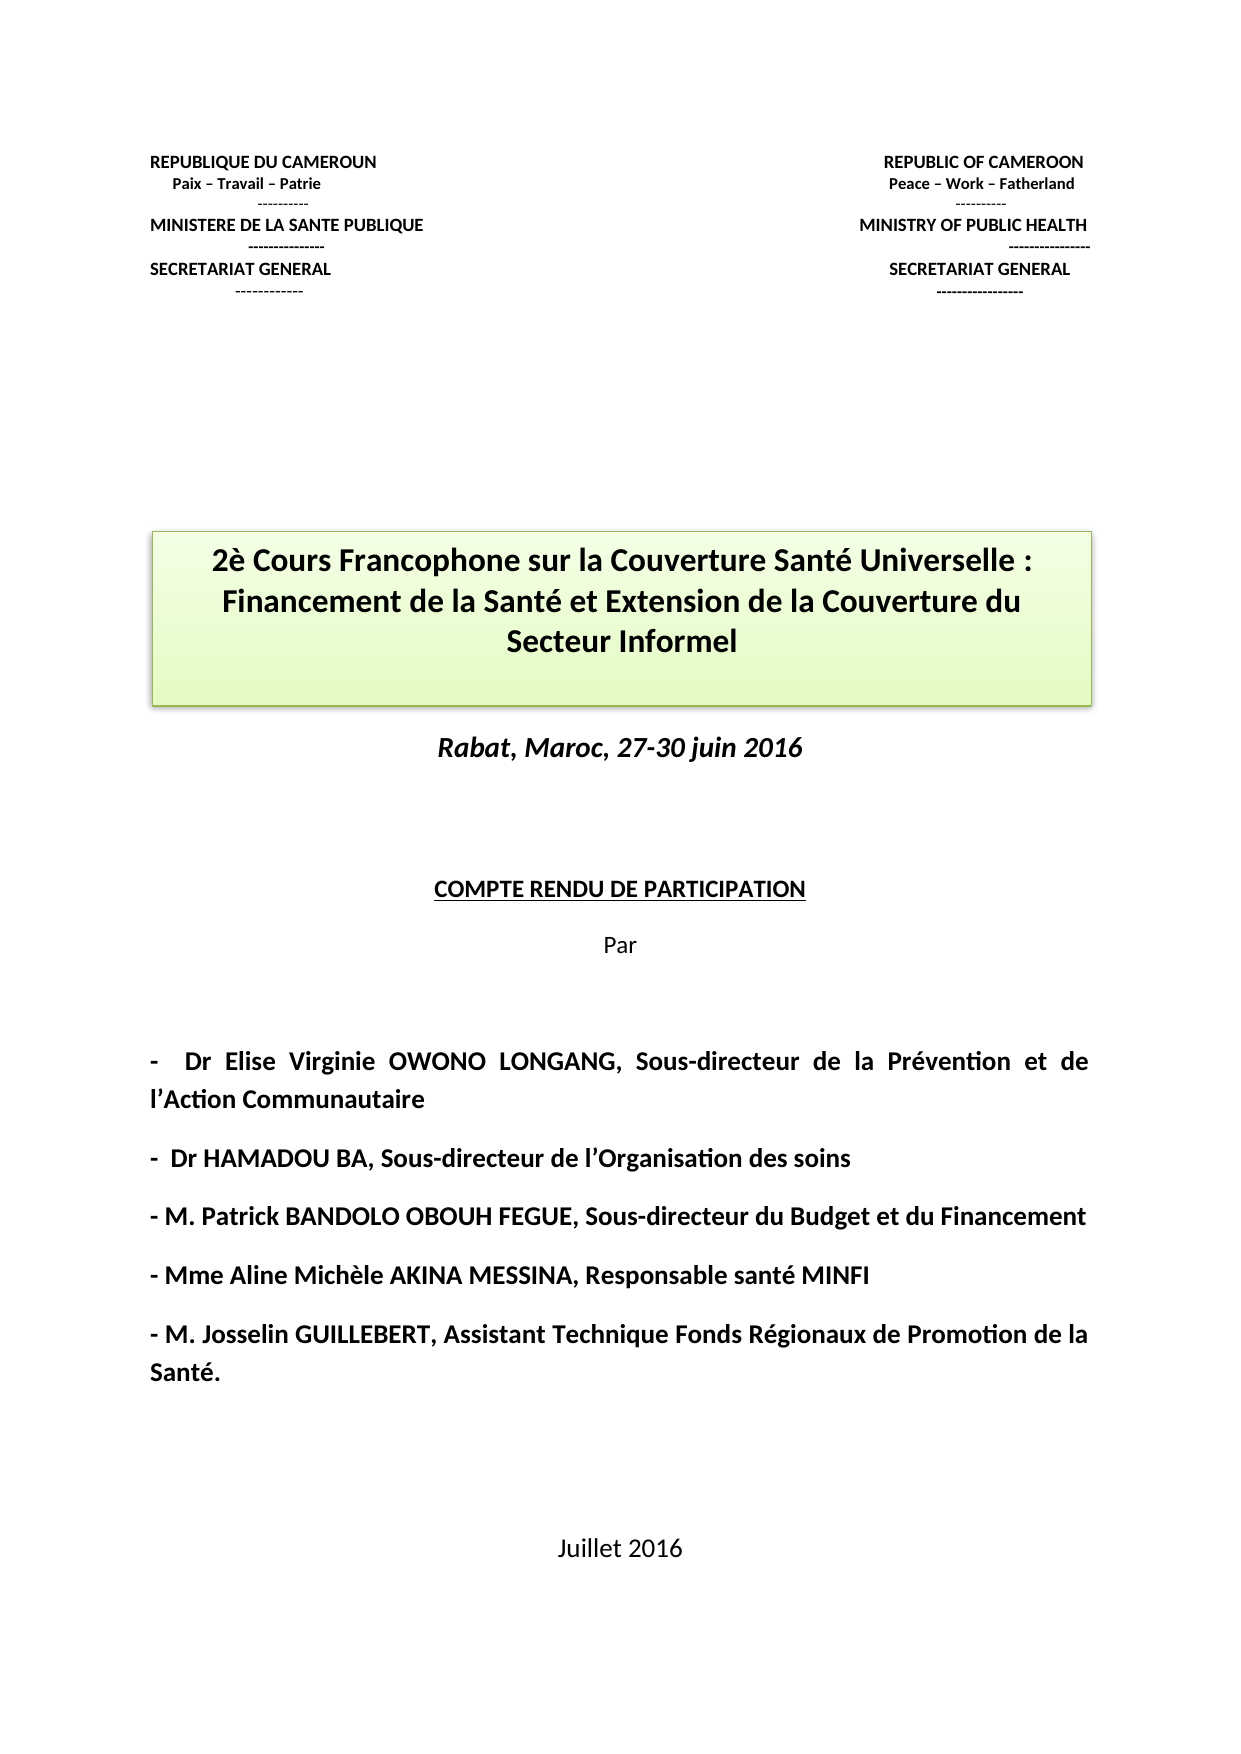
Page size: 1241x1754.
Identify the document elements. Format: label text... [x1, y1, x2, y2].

text COMPTE RENDU DE PARTICIPATION [150, 874, 1090, 904]
text Rabat, Maroc, 27-30 juin 2016 [150, 729, 1090, 765]
text Paix – Travail – Patrie Peace – Work – Fatherland [150, 173, 1090, 193]
text Juillet 2016 [150, 1531, 1090, 1564]
text REPUBLIQUE DU CAMEROUN REPUBLIC OF CAMEROON [150, 150, 1091, 173]
text - Mme Aline Michèle AKINA MESSINA, Responsable santé MINFI [150, 1258, 1090, 1291]
text Par [150, 929, 1090, 960]
text ---------- ---------- [150, 193, 1090, 213]
text - Dr Elise Virginie OWONO LONGANG, Sous-directeur de la Prévention et de l’Action Communautaire [150, 1044, 1090, 1115]
text - Dr HAMADOU BA, Sous-directeur de l’Organisation des soins [150, 1141, 1090, 1174]
text - M. Patrick BANDOLO OBOUH FEGUE, Sous-directeur du Budget et du Financement [150, 1199, 1090, 1232]
text MINISTERE DE LA SANTE PUBLIQUE MINISTRY OF PUBLIC HEALTH [150, 213, 1090, 236]
text - M. Josselin GUILLEBERT, Assistant Technique Fonds Régionaux de Promotion de la Santé. [150, 1317, 1090, 1388]
text --------------- ----------------SECRETARIAT GENERAL SECRETARIAT GENERAL [150, 236, 1090, 280]
text ------------ ----------------- [150, 280, 1090, 303]
